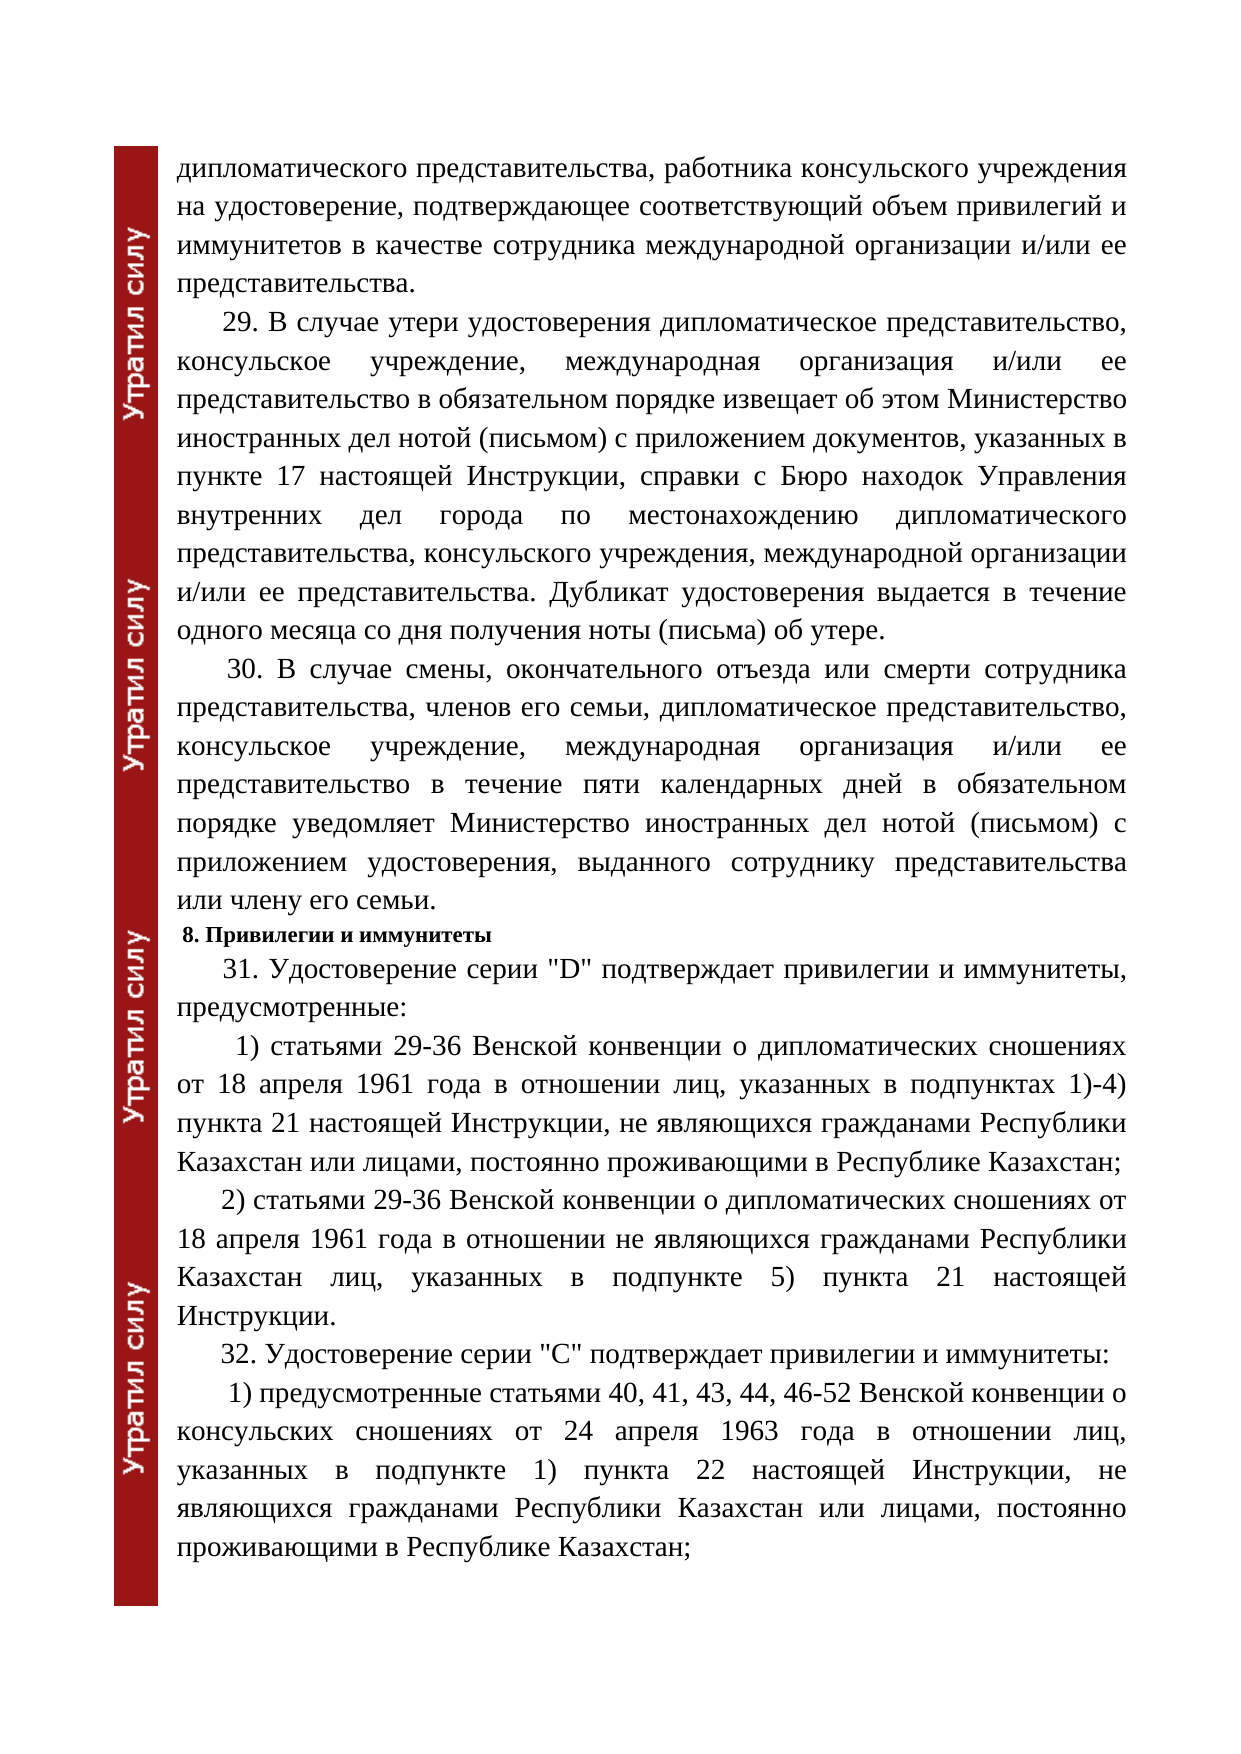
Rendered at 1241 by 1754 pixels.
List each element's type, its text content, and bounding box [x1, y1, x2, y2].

picture [114, 916, 158, 921]
picture [114, 146, 158, 150]
picture [114, 1331, 158, 1336]
picture [114, 646, 158, 651]
picture [114, 299, 158, 304]
text 29. В случае утери удостоверения дипломатическое представительство, консульское учреждение, международная организация и/или ее представительство в обязательном порядке извещает об этом Министерство иностранных дел нотой (письмом) с приложением документов, указанных в пункте 17 настоящей Инструкции, справки с Бюро находок Управления внутренних дел города по местонахождению дипломатического представительства, консульского учреждения, международной организации и/или ее представительства. Дубликат удостоверения выдается в течение одного месяца со дня получения ноты (письма) об утере. [112, 304, 1128, 646]
text 1) статьями 29-36 Венской конвенции о дипломатических сношениях от 18 апреля 1961 года в отношении лиц, указанных в подпунктах 1)-4) пункта 21 настоящей Инструкции, не являющихся гражданами Республики Казахстан или лицами, постоянно проживающими в Республике Казахстан; [112, 1028, 1128, 1177]
text 1) предусмотренные статьями 40, 41, 43, 44, 46-52 Венской конвенции о консульских сношениях от 24 апреля 1963 года в отношении лиц, указанных в подпункте 1) пункта 22 настоящей Инструкции, не являющихся гражданами Республики Казахстан или лицами, постоянно проживающими в Республике Казахстан; [112, 1375, 1128, 1563]
text 30. В случае смены, окончательного отъезда или смерти сотрудника представительства, членов его семьи, дипломатическое представительство, консульское учреждение, международная организация и/или ее представительство в течение пяти календарных дней в обязательном порядке уведомляет Министерство иностранных дел нотой (письмом) с приложением удостоверения, выданного сотруднику представительства или члену его семьи. [112, 651, 1128, 916]
text 32. Удостоверение серии "С" подтверждает привилегии и иммунитеты: [112, 1336, 1128, 1370]
picture [114, 1563, 158, 1606]
text 8. Привилегии и иммунитеты [112, 921, 1128, 947]
picture [114, 947, 158, 951]
picture [114, 1177, 158, 1182]
picture [114, 1023, 158, 1028]
picture [114, 1370, 158, 1375]
text 2) статьями 29-36 Венской конвенции о дипломатических сношениях от 18 апреля 1961 года в отношении не являющихся гражданами Республики Казахстан лиц, указанных в подпункте 5) пункта 21 настоящей Инструкции. [112, 1182, 1128, 1331]
text 31. Удостоверение серии "D" подтверждает привилегии и иммунитеты, предусмотренные: [112, 951, 1128, 1023]
